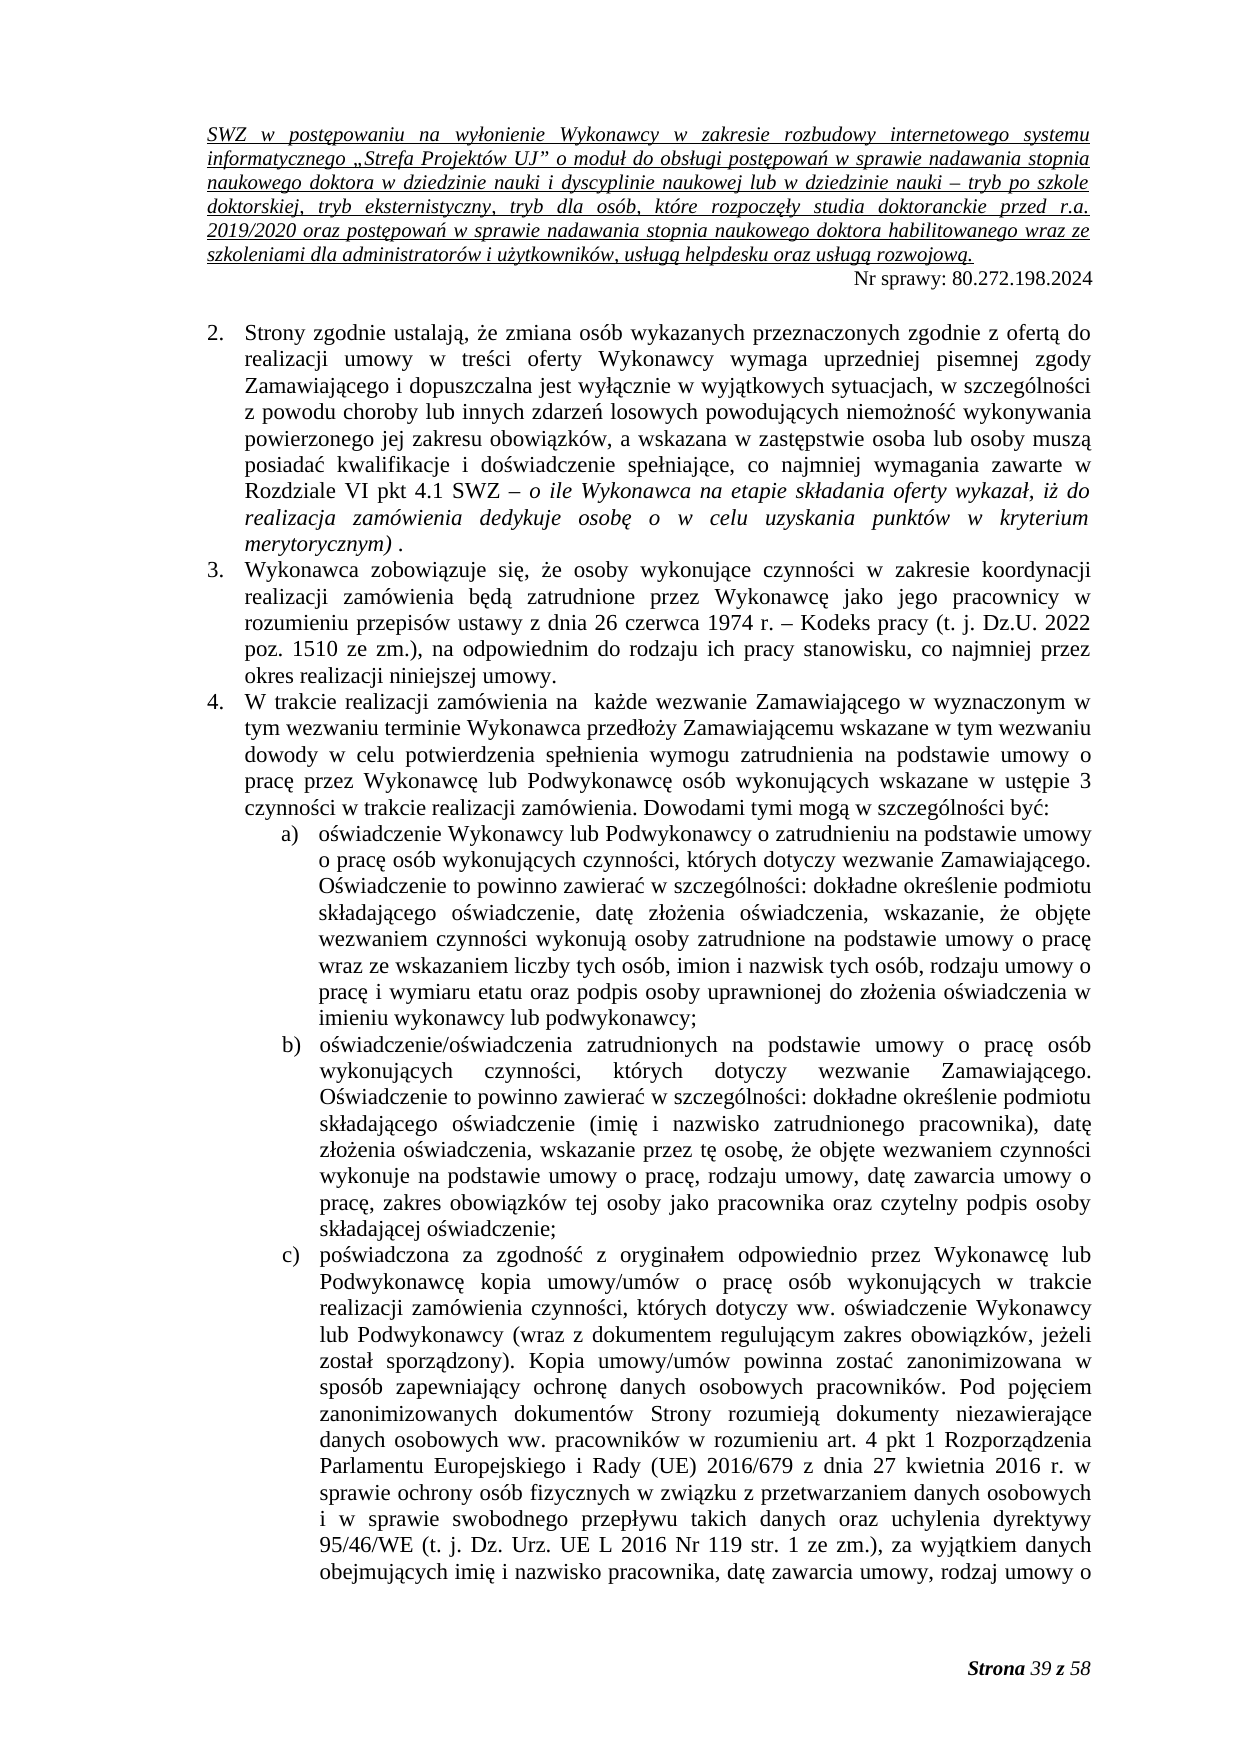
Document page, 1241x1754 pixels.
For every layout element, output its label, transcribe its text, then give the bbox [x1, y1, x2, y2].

list oświadczenie Wykonawcy lub Podwykonawcy o zatrudnieniu na podstawie umowy o pracę osób wykonujących czynności, których dotyczy wezwanie Zamawiającego. Oświadczenie to powinno zawierać w szczególności: dokładne określenie podmiotu składającego oświadczenie, datę złożenia oświadczenia, wskazanie, że objęte wezwaniem czynności wykonują osoby zatrudnione na podstawie umowy o pracę wraz ze wskazaniem liczby tych osób, imion i nazwisk tych osób, rodzaju umowy o pracę i wymiaru etatu oraz podpis osoby uprawnionej do złożenia oświadczenia w imieniu wykonawcy lub podwykonawcy; [281, 820, 1092, 1031]
list W trakcie realizacji zamówienia na każde wezwanie Zamawiającego w wyznaczonym w tym wezwaniu terminie Wykonawca przedłoży Zamawiającemu wskazane w tym wezwaniu dowody w celu potwierdzenia spełnienia wymogu zatrudnienia na podstawie umowy o pracę przez Wykonawcę lub Podwykonawcę osób wykonujących wskazane w ustępie 3 czynności w trakcie realizacji zamówienia. Dowodami tymi mogą w szczególności być: [207, 688, 1092, 820]
list oświadczenie/oświadczenia zatrudnionych na podstawie umowy o pracę osób wykonujących czynności, których dotyczy wezwanie Zamawiającego. Oświadczenie to powinno zawierać w szczególności: dokładne określenie podmiotu składającego oświadczenie (imię i nazwisko zatrudnionego pracownika), datę złożenia oświadczenia, wskazanie przez tę osobę, że objęte wezwaniem czynności wykonuje na podstawie umowy o pracę, rodzaju umowy, datę zawarcia umowy o pracę, zakres obowiązków tej osoby jako pracownika oraz czytelny podpis osoby składającej oświadczenie; [282, 1031, 1092, 1242]
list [282, 1242, 1092, 1584]
list Wykonawca zobowiązuje się, że osoby wykonujące czynności w zakresie koordynacji realizacji zamówienia będą zatrudnione przez Wykonawcę jako jego pracownicy w rozumieniu przepisów ustawy z dnia 26 czerwca 1974 r. – Kodeks pracy (t. j. Dz.U. 2022 poz. 1510 ze zm.), na odpowiednim do rodzaju ich pracy stanowisku, co najmniej przez okres realizacji niniejszej umowy. [207, 556, 1092, 688]
list Strony zgodnie ustalają, że zmiana osób wykazanych przeznaczonych zgodnie z ofertą do realizacji umowy w treści oferty Wykonawcy wymaga uprzedniej pisemnej zgody Zamawiającego i dopuszczalna jest wyłącznie w wyjątkowych sytuacjach, w szczególności z powodu choroby lub innych zdarzeń losowych powodujących niemożność wykonywania powierzonego jej zakresu obowiązków, a wskazana w zastępstwie osoba lub osoby muszą posiadać kwalifikacje i doświadczenie spełniające, co najmniej wymagania zawarte w Rozdziale VI pkt 4.1 SWZ – o ile Wykonawca na etapie składania oferty wykazał, iż do realizacja zamówienia dedykuje osobę o w celu uzyskania punktów w kryterium merytorycznym) . [207, 319, 1092, 556]
